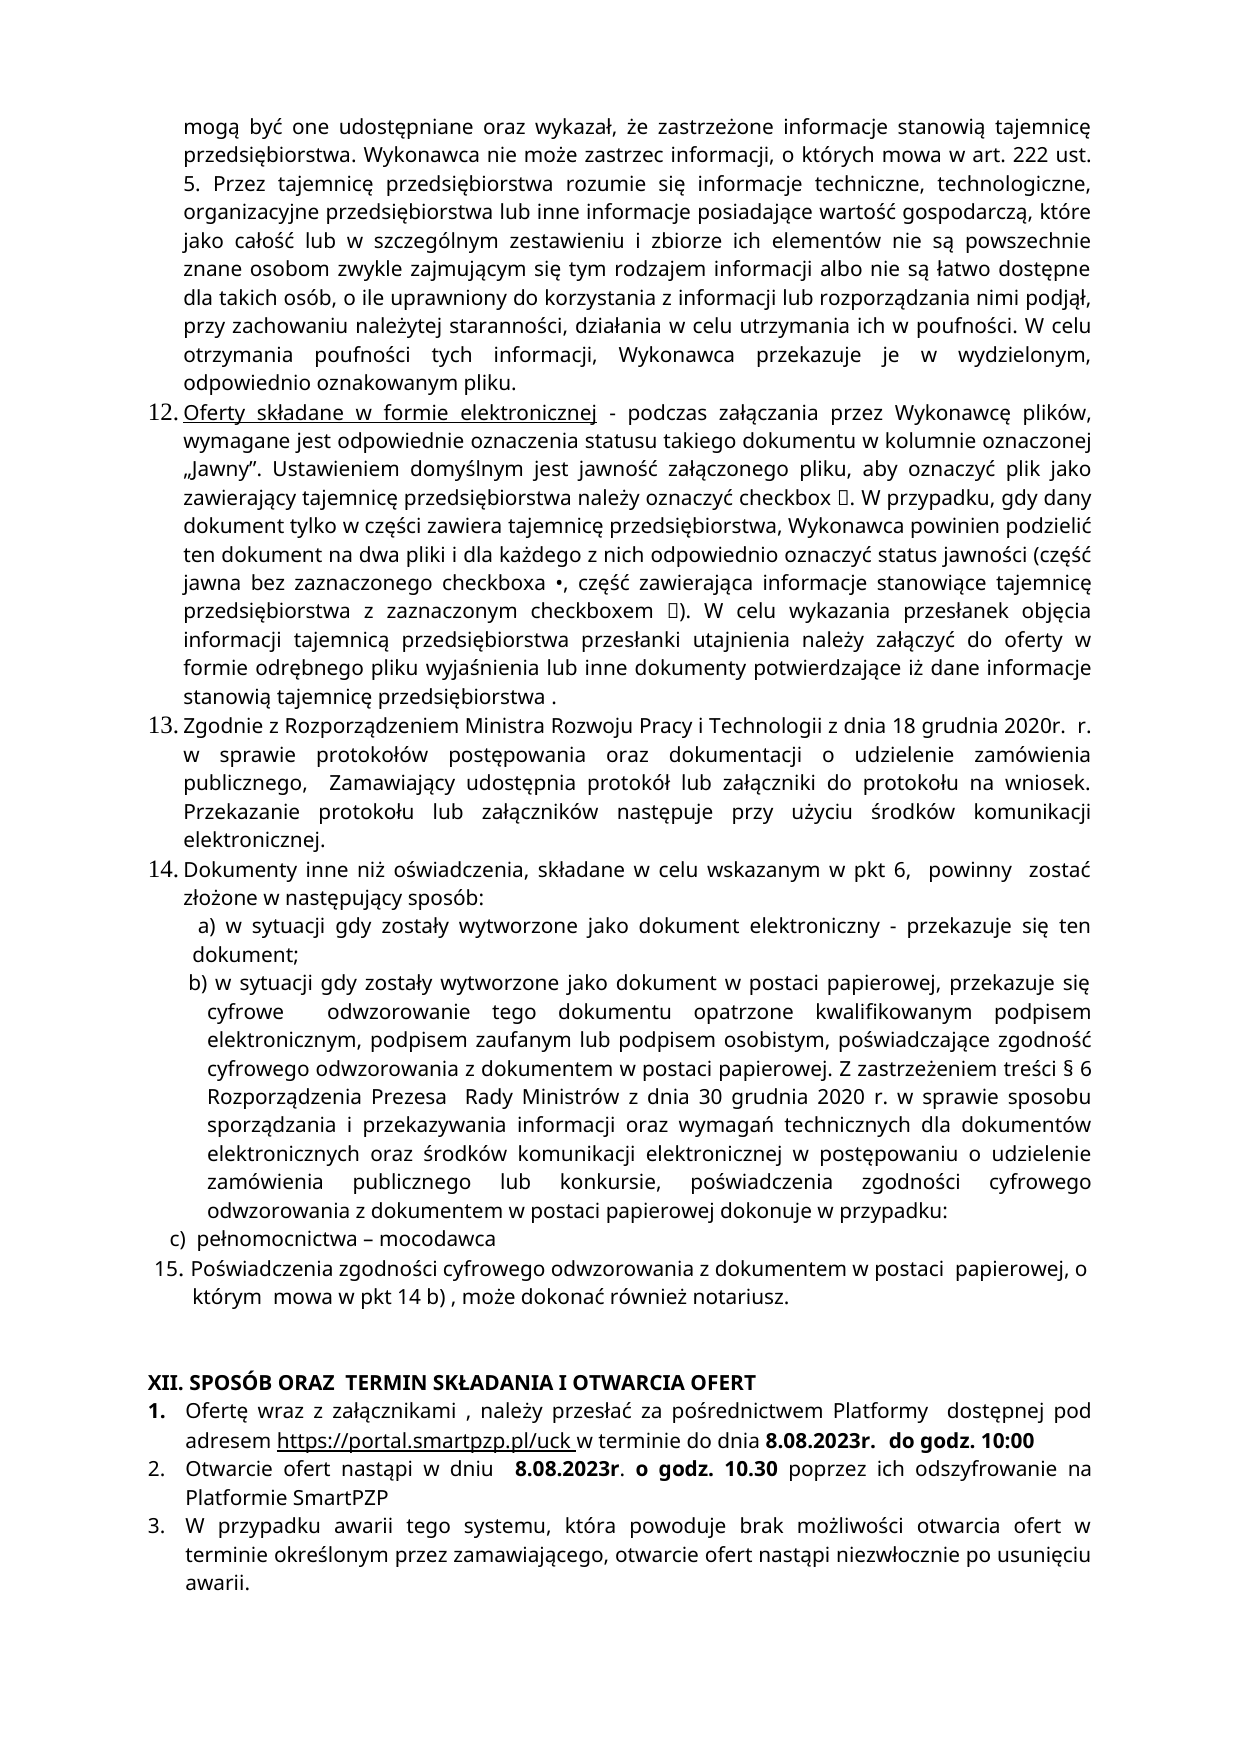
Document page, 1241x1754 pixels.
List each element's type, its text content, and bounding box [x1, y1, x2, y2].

list Otwarcie ofert nastąpi w dniu 8.08.2023r. o godz. 10.30 poprzez ich odszyfrowanie na Platformie SmartPZP [148, 1454, 1092, 1511]
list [148, 112, 1092, 397]
text b) w sytuacji gdy zostały wytworzone jako dokument w postaci papierowej, przekazuje się cyfrowe odwzorowanie tego dokumentu opatrzone kwalifikowanym podpisem elektronicznym, podpisem zaufanym lub podpisem osobistym, poświadczające zgodność cyfrowego odwzorowania z dokumentem w postaci papierowej. Z zastrzeżeniem treści § 6 Rozporządzenia Prezesa Rady Ministrów z dnia 30 grudnia 2020 r. w sprawie sposobu sporządzania i przekazywania informacji oraz wymagań technicznych dla dokumentów elektronicznych oraz środków komunikacji elektronicznej w postępowaniu o udzielenie zamówienia publicznego lub konkursie, poświadczenia zgodności cyfrowego odwzorowania z dokumentem w postaci papierowej dokonuje w przypadku: [133, 968, 1092, 1224]
list Dokumenty inne niż oświadczenia, składane w celu wskazanym w pkt 6, powinny zostać złożone w następujący sposób: [148, 854, 1092, 912]
text XII. SPOSÓB ORAZ TERMIN SKŁADANIA I OTWARCIA OFERT [148, 1368, 1092, 1397]
text c) pełnomocnictwa – mocodawca [148, 1224, 1092, 1253]
list Oferty składane w formie elektronicznej - podczas załączania przez Wykonawcę plików, wymagane jest odpowiednie oznaczenia statusu takiego dokumentu w kolumnie oznaczonej „Jawny”. Ustawieniem domyślnym jest jawność załączonego pliku, aby oznaczyć plik jako zawierający tajemnicę przedsiębiorstwa należy oznaczyć checkbox . W przypadku, gdy dany dokument tylko w części zawiera tajemnicę przedsiębiorstwa, Wykonawca powinien podzielić ten dokument na dwa pliki i dla każdego z nich odpowiednio oznaczyć status jawności (część jawna bez zaznaczonego checkboxa •, część zawierająca informacje stanowiące tajemnicę przedsiębiorstwa z zaznaczonym checkboxem ). W celu wykazania przesłanek objęcia informacji tajemnicą przedsiębiorstwa przesłanki utajnienia należy załączyć do oferty w formie odrębnego pliku wyjaśnienia lub inne dokumenty potwierdzające iż dane informacje stanowią tajemnicę przedsiębiorstwa . [148, 397, 1092, 710]
text 15. Poświadczenia zgodności cyfrowego odwzorowania z dokumentem w postaci papierowej, o którym mowa w pkt 14 b) , może dokonać również notariusz. [148, 1253, 1092, 1311]
list Zgodnie z Rozporządzeniem Ministra Rozwoju Pracy i Technologii z dnia 18 grudnia 2020r. r. w sprawie protokołów postępowania oraz dokumentacji o udzielenie zamówienia publicznego, Zamawiający udostępnia protokół lub załączniki do protokołu na wniosek. Przekazanie protokołu lub załączników następuje przy użyciu środków komunikacji elektronicznej. [148, 710, 1092, 854]
list W przypadku awarii tego systemu, która powoduje brak możliwości otwarcia ofert w terminie określonym przez zamawiającego, otwarcie ofert nastąpi niezwłocznie po usunięciu awarii. [148, 1511, 1092, 1597]
text a) w sytuacji gdy zostały wytworzone jako dokument elektroniczny - przekazuje się ten dokument; [148, 912, 1092, 968]
list Ofertę wraz z załącznikami , należy przesłać za pośrednictwem Platformy dostępnej pod adresem https://portal.smartpzp.pl/uck w terminie do dnia 8.08.2023r. do godz. 10:00 [148, 1397, 1092, 1454]
